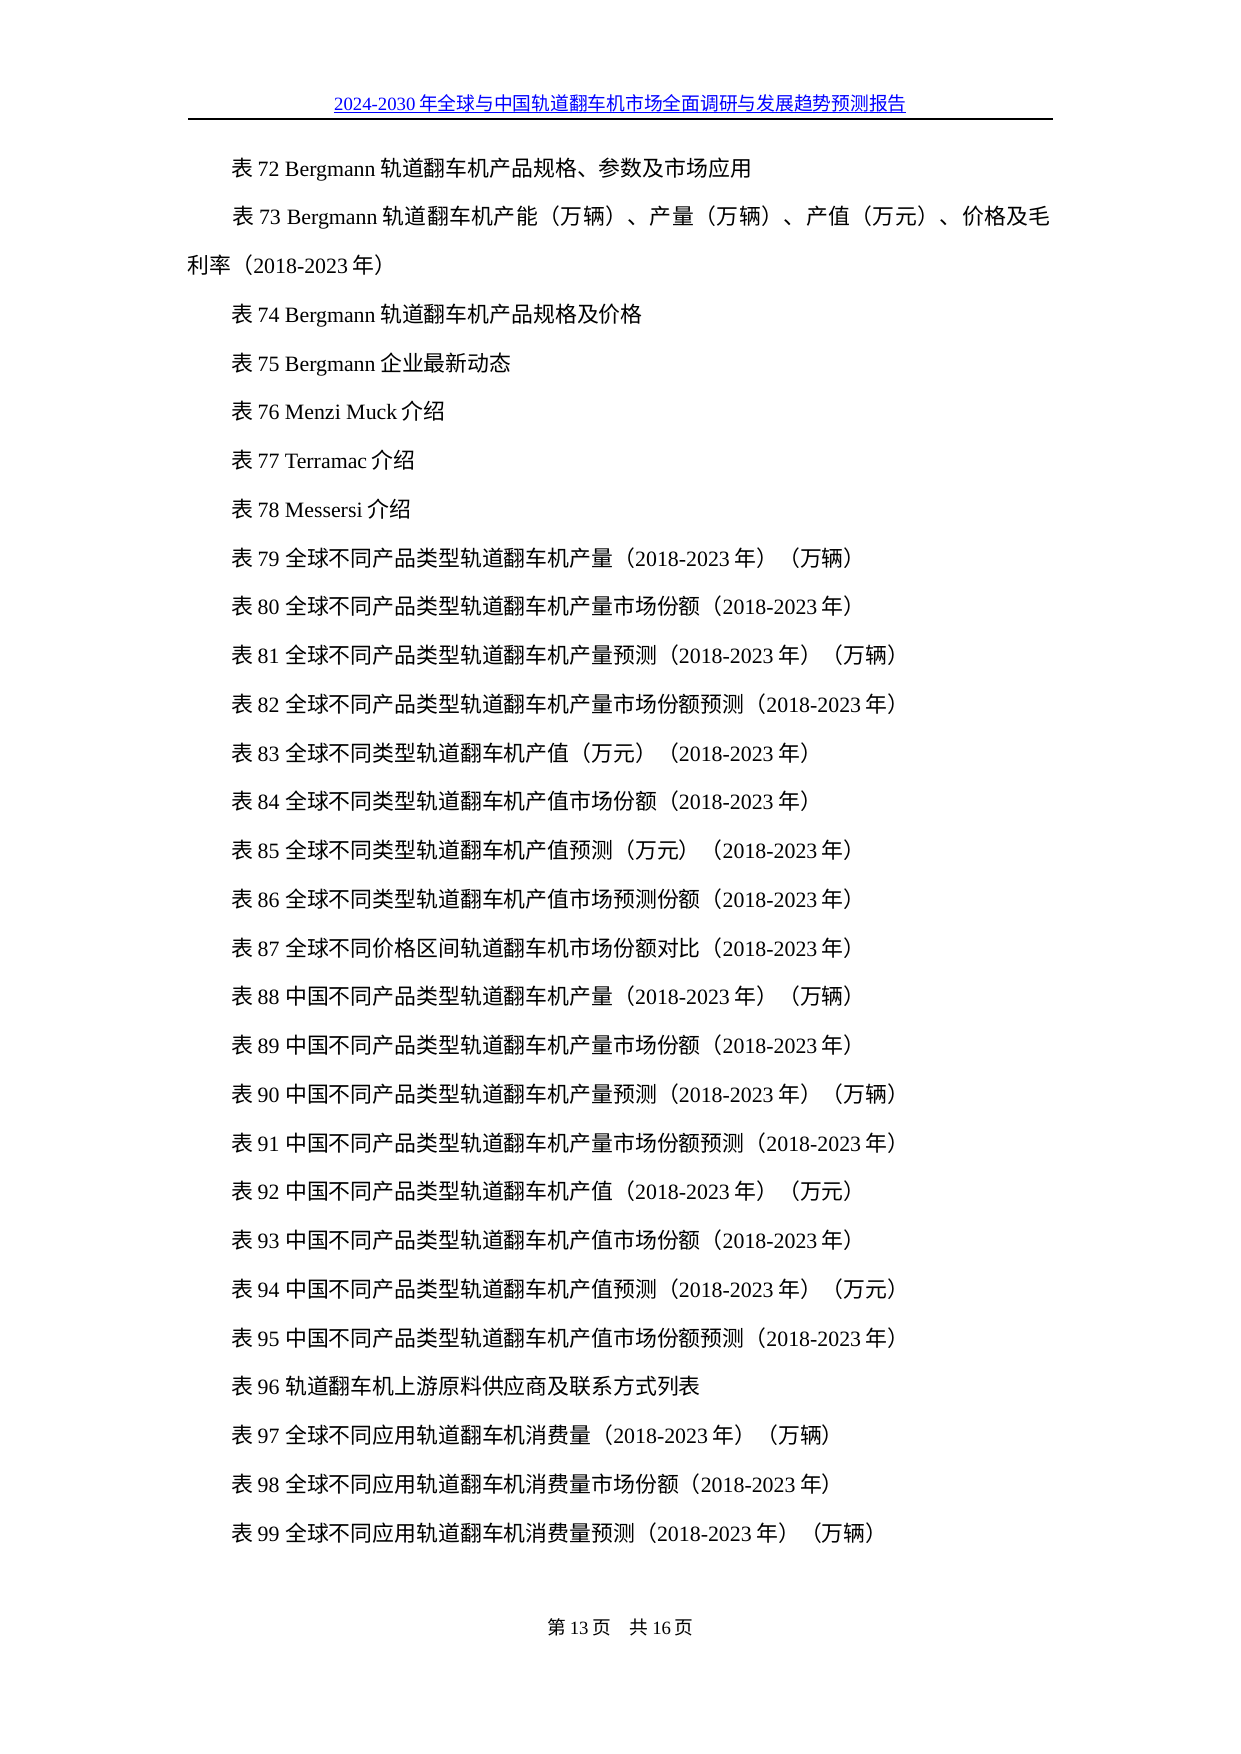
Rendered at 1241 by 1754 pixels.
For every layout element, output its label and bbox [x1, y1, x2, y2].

text [187, 150, 1053, 1548]
